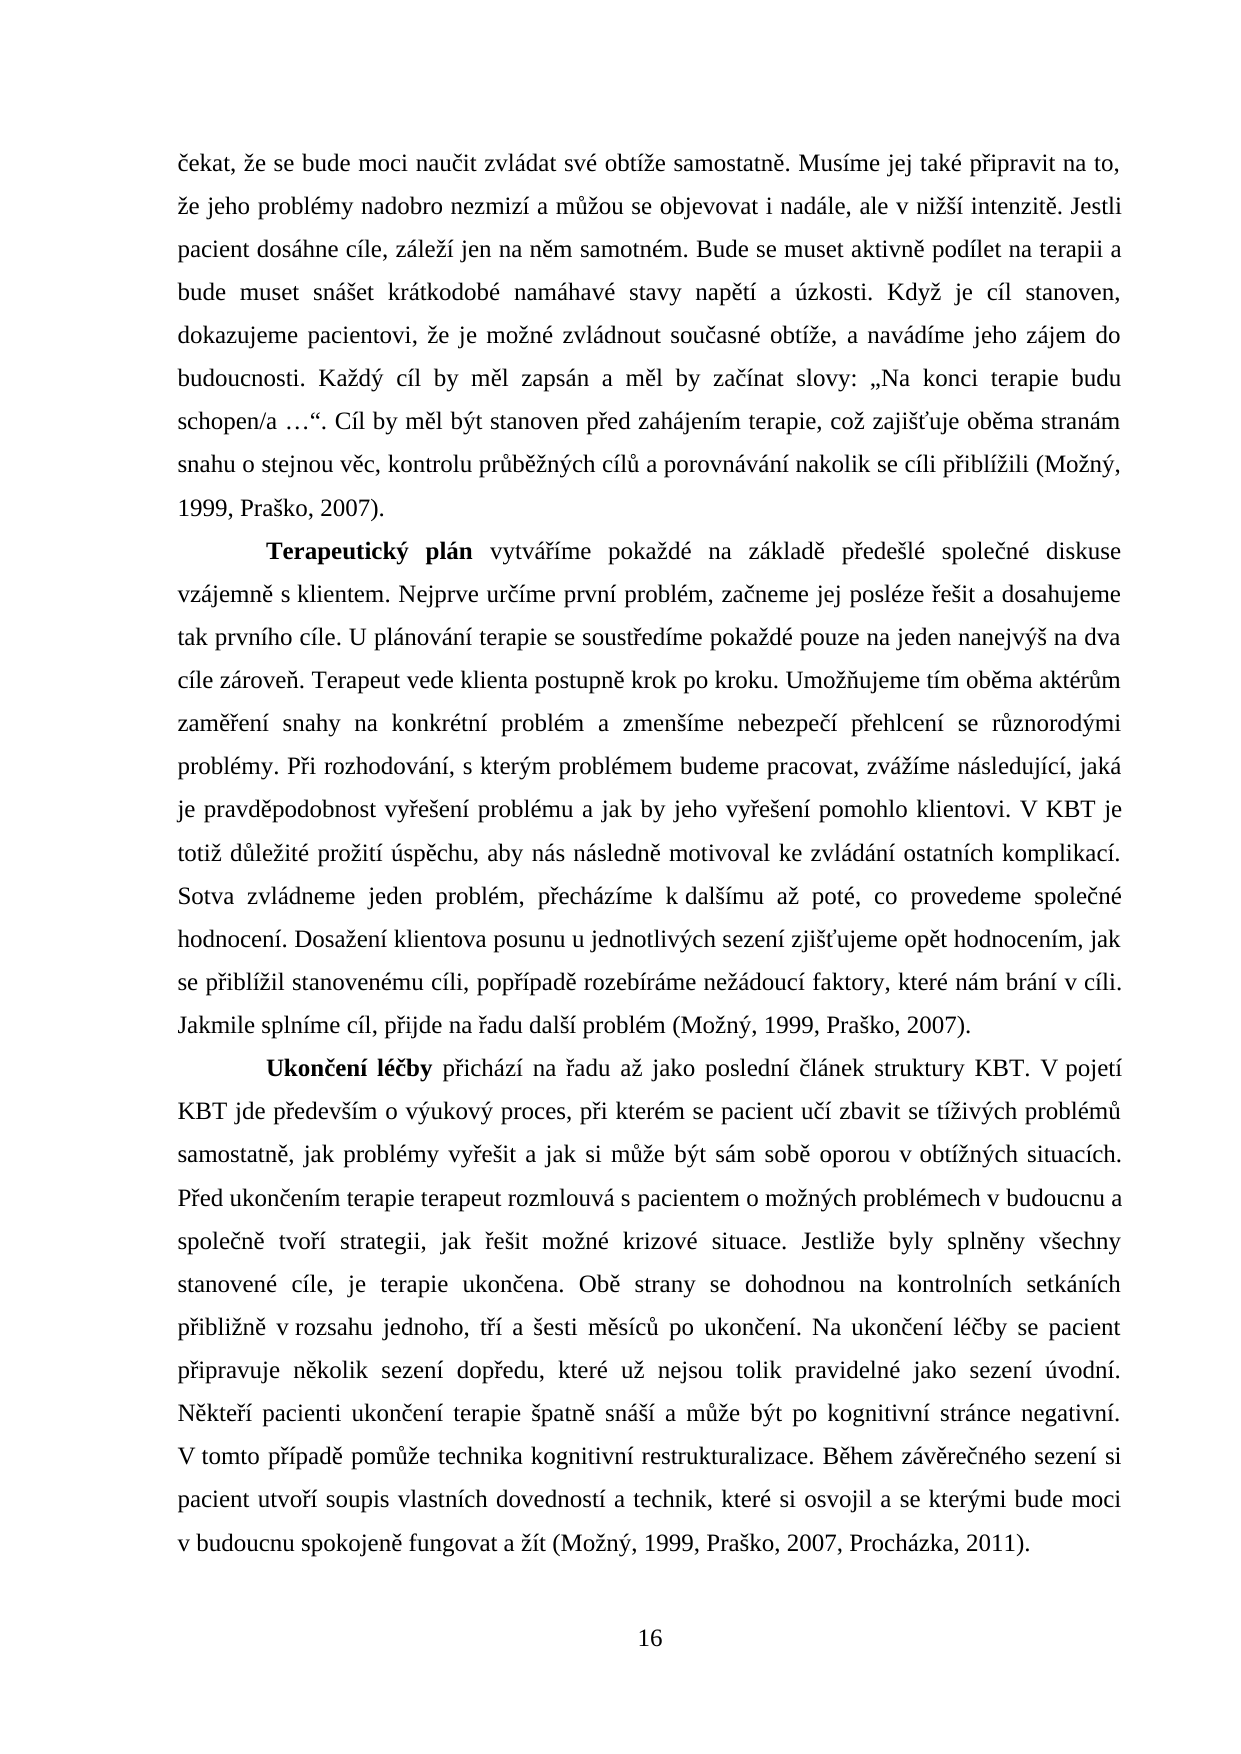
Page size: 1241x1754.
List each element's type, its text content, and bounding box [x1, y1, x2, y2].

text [177, 148, 1122, 521]
text Ukončení léčby přichází na řadu až jako poslední článek struktury KBT. V pojetí KBT jde především o výukový proces, při kterém se pacient učí zbavit se tíživých problémů samostatně, jak problémy vyřešit a jak si může být sám sobě oporou v obtížných situacích. Před ukončením terapie terapeut rozmlouvá s pacientem o možných problémech v budoucnu a společně tvoří strategii, jak řešit možné krizové situace. Jestliže byly splněny všechny stanovené cíle, je terapie ukončena. Obě strany se dohodnou na kontrolních setkáních přibližně v rozsahu jednoho, tří a šesti měsíců po ukončení. Na ukončení léčby se pacient připravuje několik sezení dopředu, které už nejsou tolik pravidelné jako sezení úvodní. Někteří pacienti ukončení terapie špatně snáší a může být po kognitivní stránce negativní. V tomto případě pomůže technika kognitivní restrukturalizace. Během závěrečného sezení si pacient utvoří soupis vlastních dovedností a technik, které si osvojil a se kterými bude moci v budoucnu spokojeně fungovat a žít (Možný, 1999, Praško, 2007, Procházka, 2011). [177, 1053, 1122, 1556]
text Terapeutický plán vytváříme pokaždé na základě předešlé společné diskuse vzájemně s klientem. Nejprve určíme první problém, začneme jej posléze řešit a dosahujeme tak prvního cíle. U plánování terapie se soustředíme pokaždé pouze na jeden nanejvýš na dva cíle zároveň. Terapeut vede klienta postupně krok po kroku. Umožňujeme tím oběma aktérům zaměření snahy na konkrétní problém a zmenšíme nebezpečí přehlcení se různorodými problémy. Při rozhodování, s kterým problémem budeme pracovat, zvážíme následující, jaká je pravděpodobnost vyřešení problému a jak by jeho vyřešení pomohlo klientovi. V KBT je totiž důležité prožití úspěchu, aby nás následně motivoval ke zvládání ostatních komplikací. Sotva zvládneme jeden problém, přecházíme k dalšímu až poté, co provedeme společné hodnocení. Dosažení klientova posunu u jednotlivých sezení zjišťujeme opět hodnocením, jak se přiblížil stanovenému cíli, popřípadě rozebíráme nežádoucí faktory, které nám brání v cíli. Jakmile splníme cíl, přijde na řadu další problém (Možný, 1999, Praško, 2007). [177, 536, 1122, 1039]
